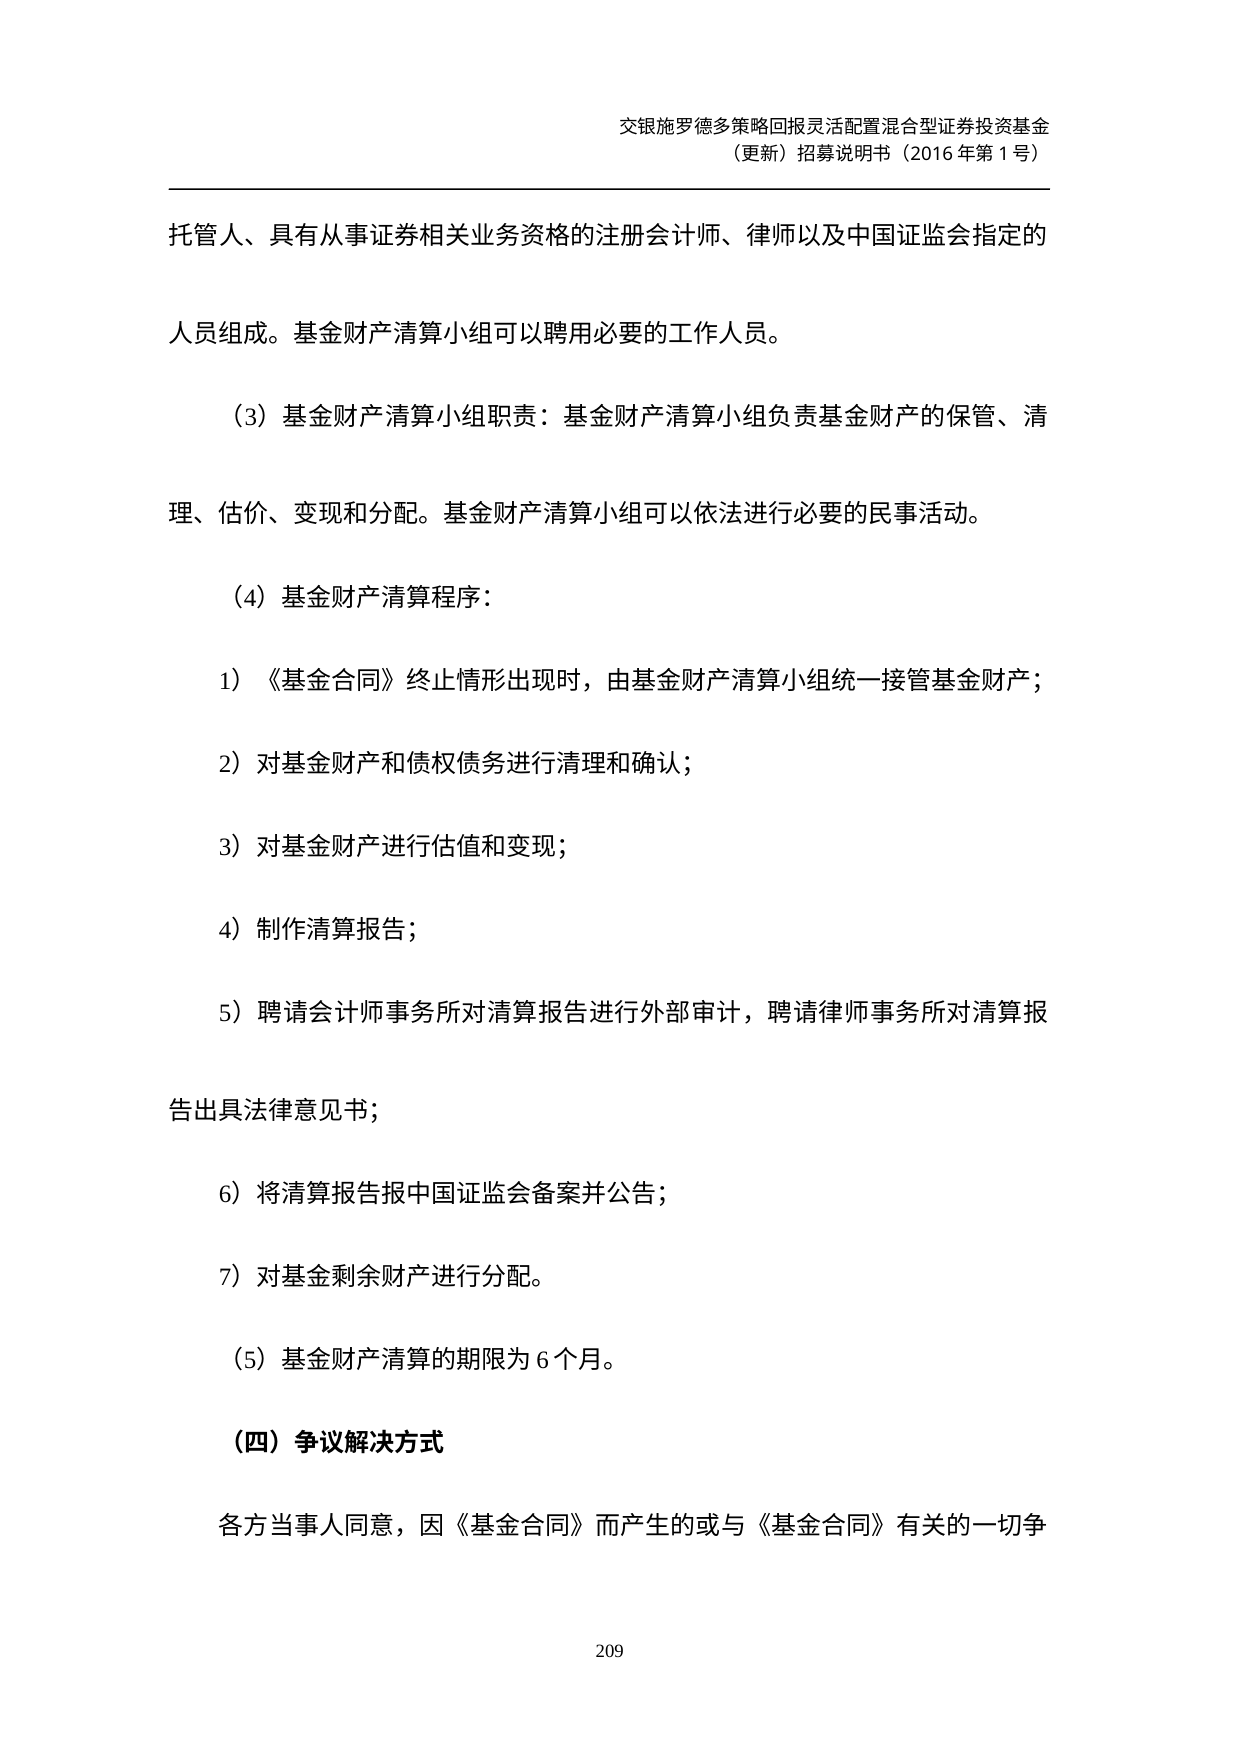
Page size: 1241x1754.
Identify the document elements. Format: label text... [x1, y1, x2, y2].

text 1）《基金合同》终止情形出现时，由基金财产清算小组统一接管基金财产； [169, 646, 1050, 711]
text （4）基金财产清算程序： [169, 563, 1050, 628]
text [169, 1491, 1050, 1556]
text 7）对基金剩余财产进行分配。 [169, 1242, 1050, 1307]
text （3）基金财产清算小组职责：基金财产清算小组负责基金财产的保管、清理、估价、变现和分配。基金财产清算小组可以依法进行必要的民事活动。 [169, 382, 1050, 544]
text 3）对基金财产进行估值和变现； [169, 812, 1050, 877]
text 2）对基金财产和债权债务进行清理和确认； [169, 729, 1050, 794]
text 4）制作清算报告； [169, 895, 1050, 960]
text 5）聘请会计师事务所对清算报告进行外部审计，聘请律师事务所对清算报告出具法律意见书； [169, 978, 1050, 1141]
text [169, 201, 1050, 364]
text （四）争议解决方式 [169, 1408, 1050, 1473]
text （5）基金财产清算的期限为6个月。 [169, 1325, 1050, 1390]
text 6）将清算报告报中国证监会备案并公告； [169, 1159, 1050, 1224]
